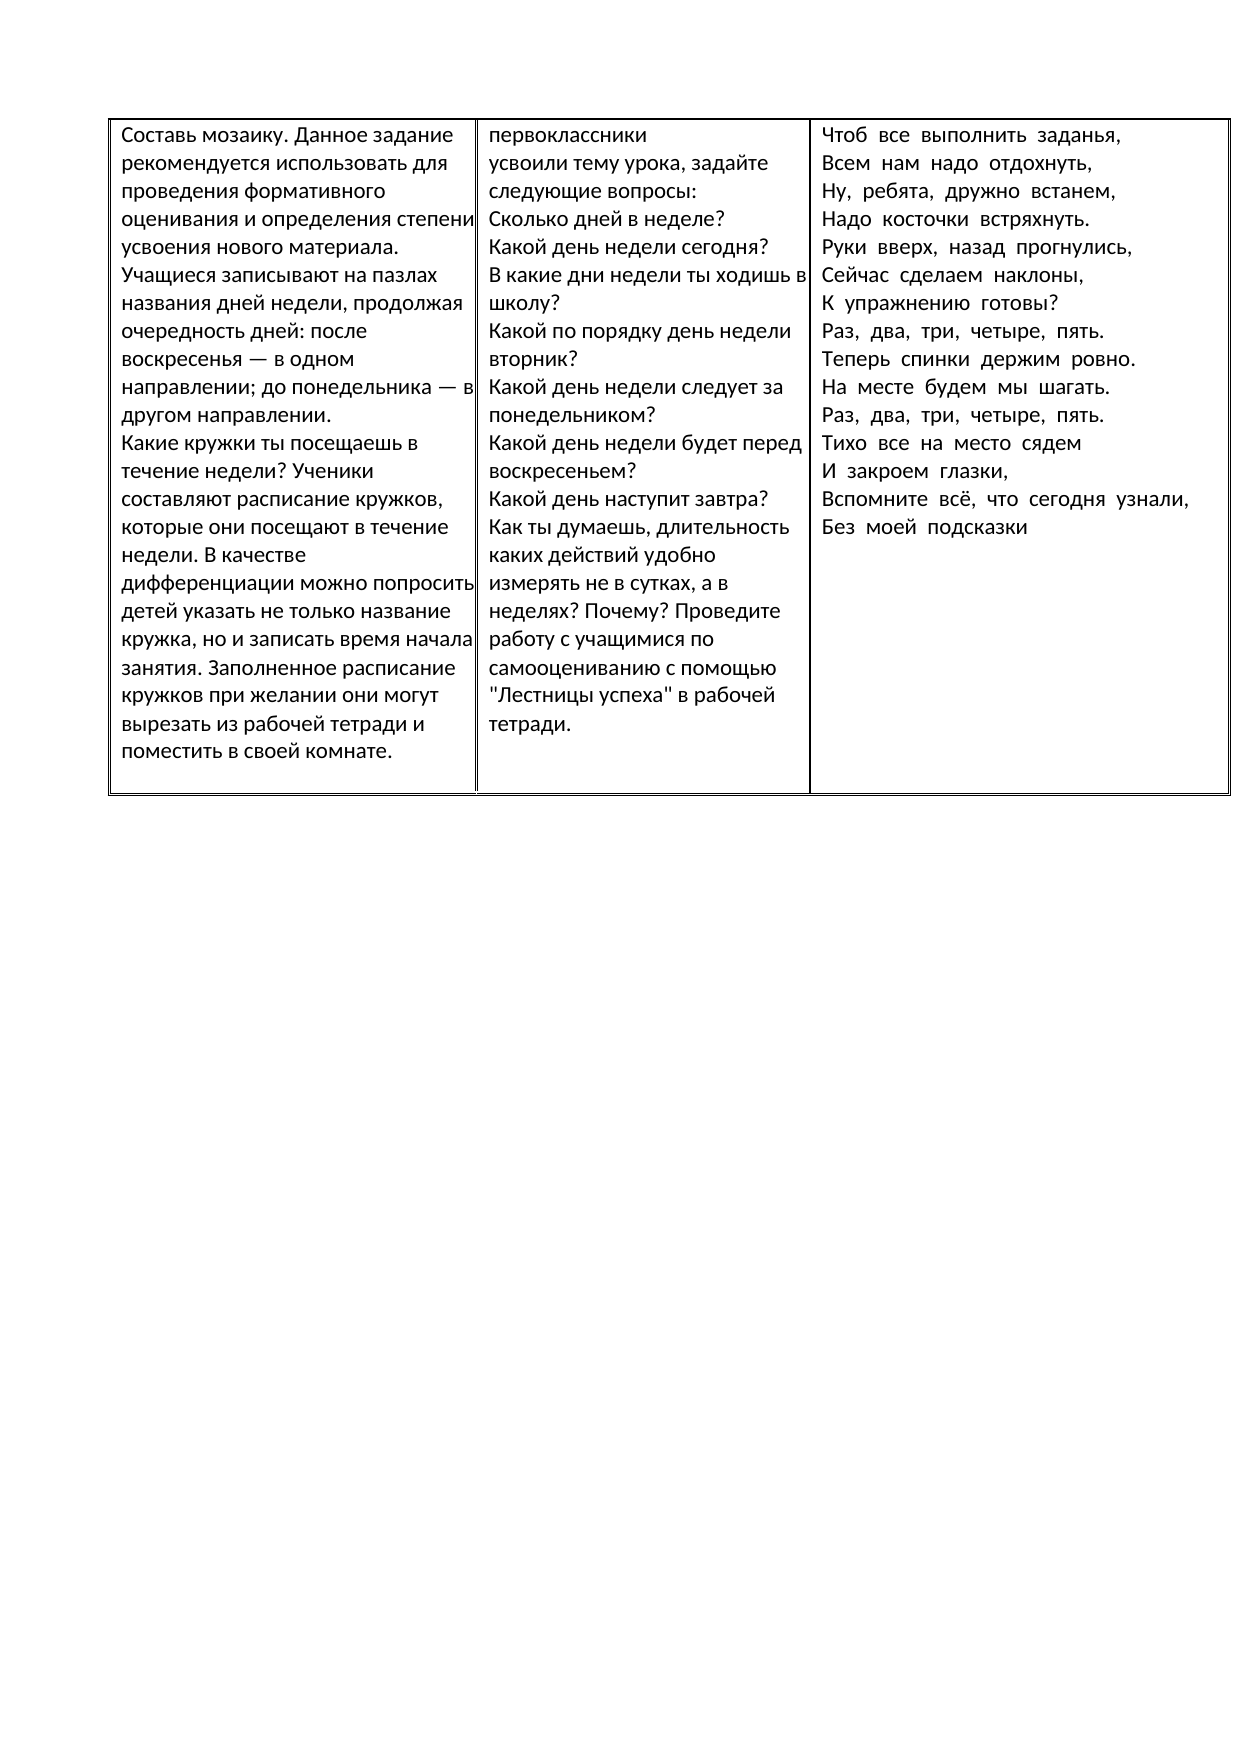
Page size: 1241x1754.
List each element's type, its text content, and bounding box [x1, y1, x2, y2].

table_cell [811, 120, 1228, 793]
